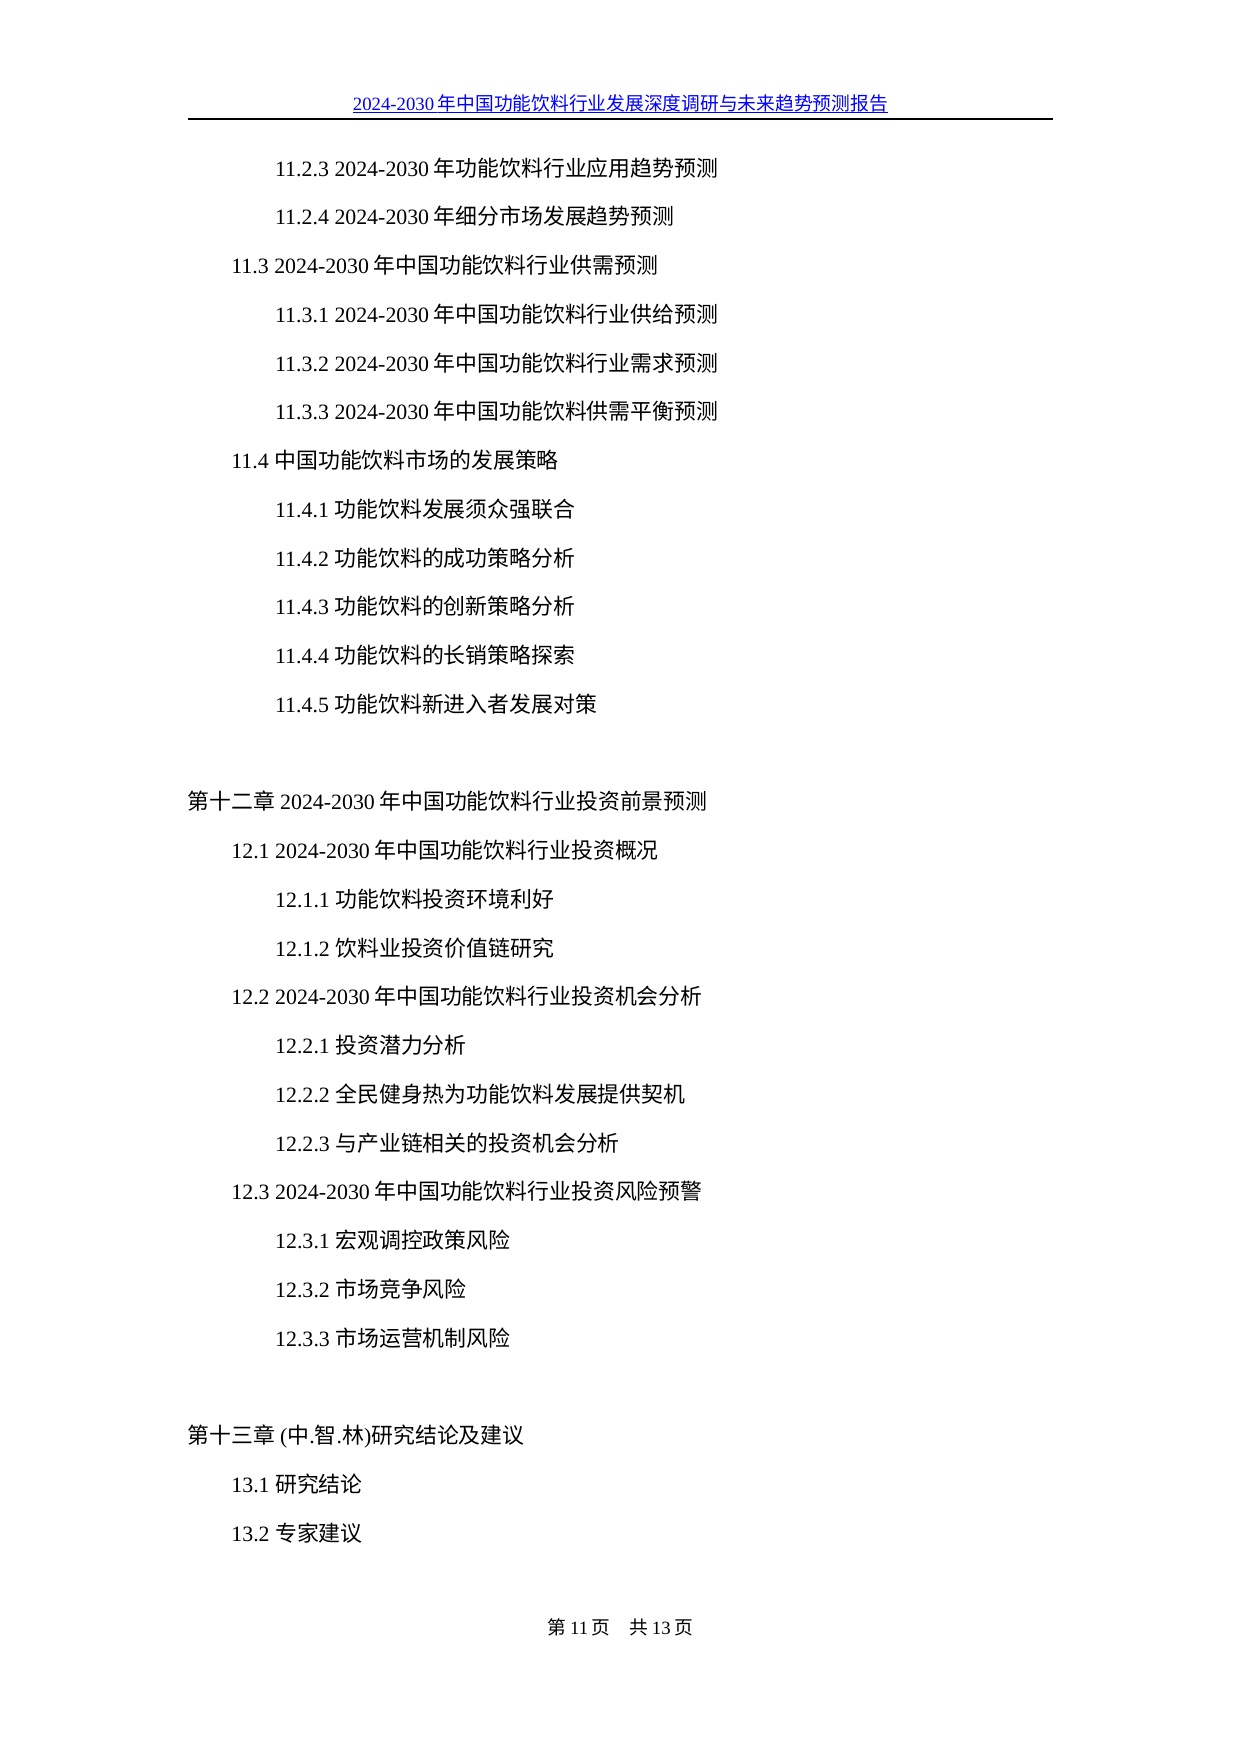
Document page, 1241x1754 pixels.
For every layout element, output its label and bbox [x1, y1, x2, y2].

text [187, 150, 1053, 1548]
